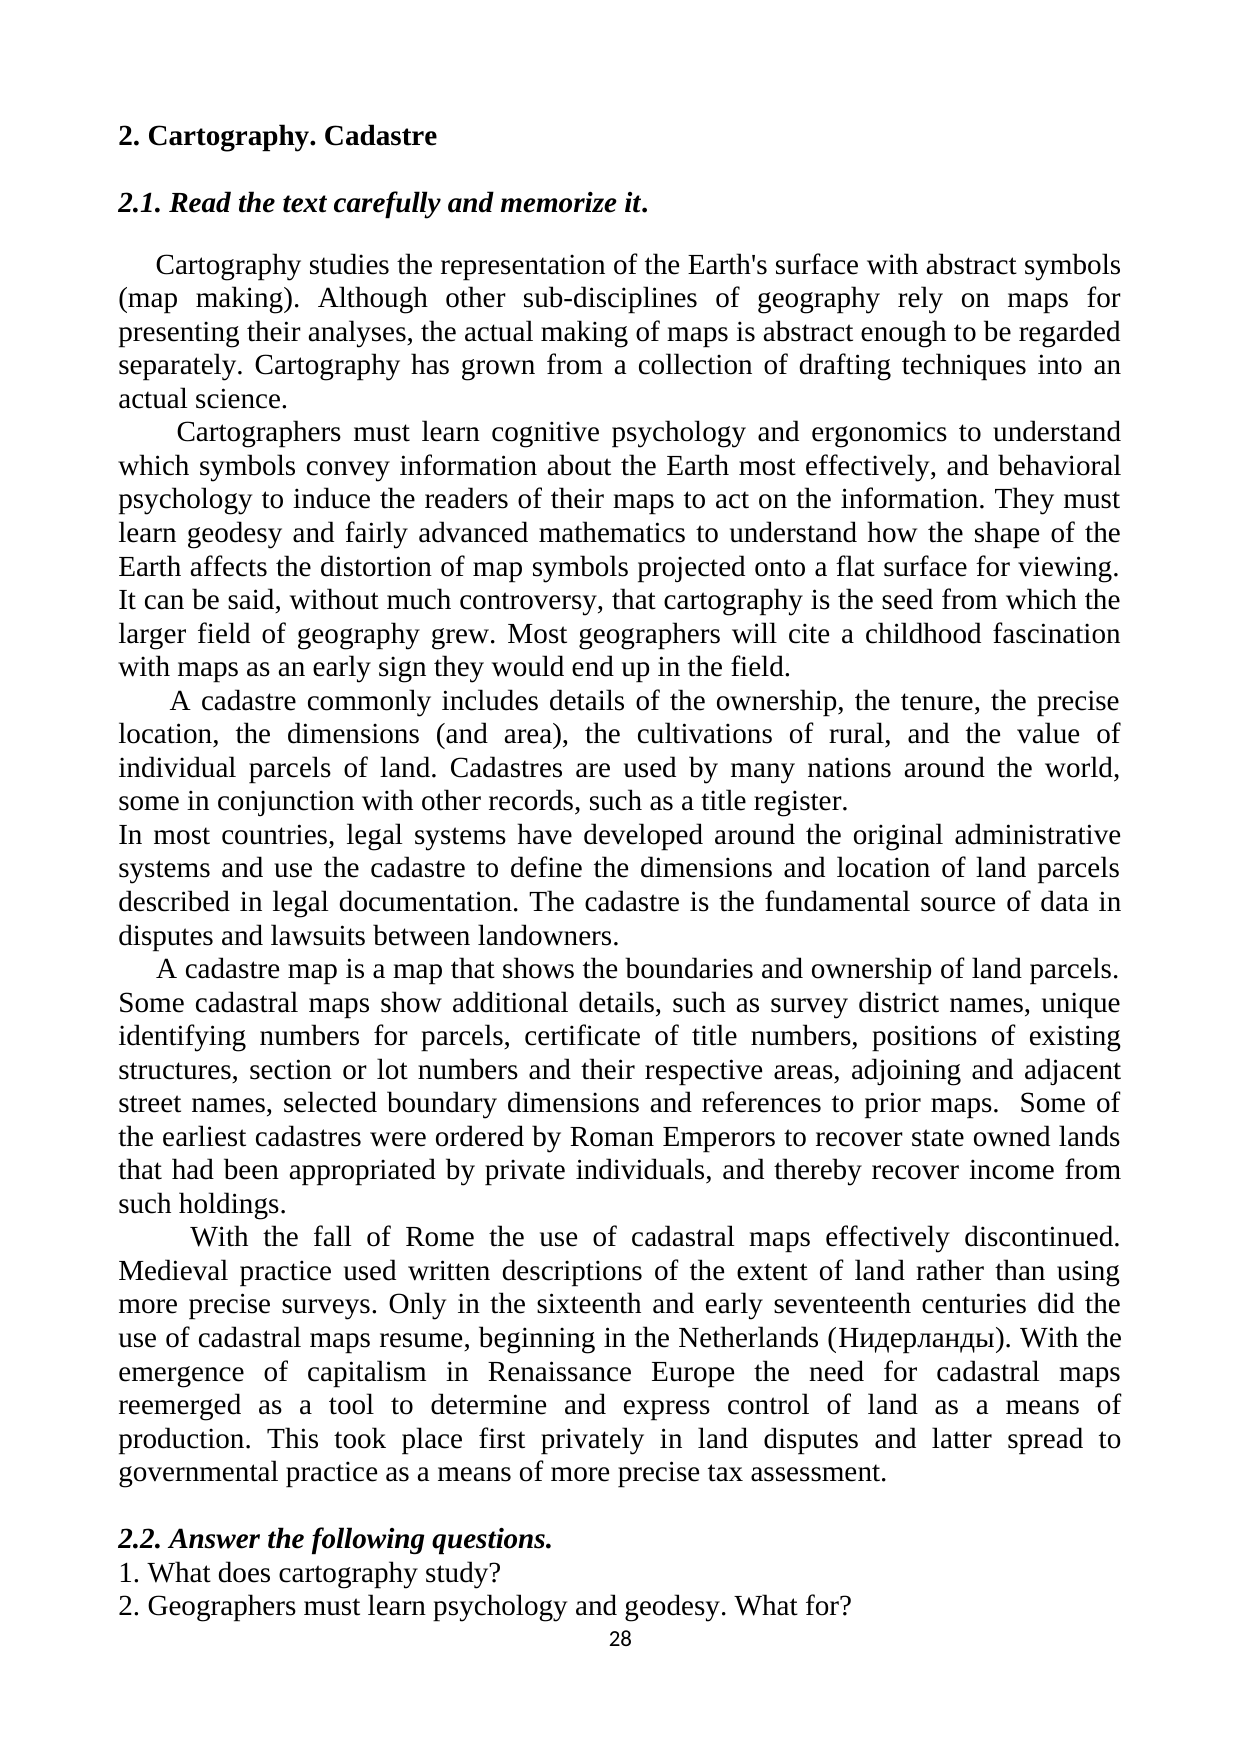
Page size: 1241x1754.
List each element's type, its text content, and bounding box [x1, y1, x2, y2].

text A cadastre map is a map that shows the boundaries and ownership of land parcels. Some cadastral maps show additional details, such as survey district names, unique identifying numbers for parcels, certificate of title numbers, positions of existing structures, section or lot numbers and their respective areas, adjoining and adjacent street names, selected boundary dimensions and references to prior maps. Some of the earliest cadastres were ordered by Roman Emperors to recover state owned lands that had been appropriated by private individuals, and thereby recover income from such holdings. [118, 951, 1122, 1219]
text With the fall of Rome the use of cadastral maps effectively discontinued. Medieval practice used written descriptions of the extent of land rather than using more precise surveys. Only in the sixteenth and early seventeenth centuries did the use of cadastral maps resume, beginning in the Netherlands (Нидерланды). With the emergence of capitalism in Renaissance Europe the need for cadastral maps reemerged as a tool to determine and express control of land as a means of production. This took place first privately in land disputes and latter spread to governmental practice as a means of more precise tax assessment. [118, 1219, 1122, 1488]
text A cadastre commonly includes details of the ownership, the tenure, the precise location, the dimensions (and area), the cultivations of rural, and the value of individual parcels of land. Cadastres are used by many nations around the world, some in conjunction with other records, such as a title register. [118, 683, 1122, 817]
text 2.2. Answer the following questions. [118, 1521, 1122, 1555]
text 2. Cartography. Cadastre [118, 118, 1122, 152]
text Cartography studies the representation of the Earth's surface with abstract symbols (map making). Although other sub-disciplines of geography rely on maps for presenting their analyses, the actual making of maps is abstract enough to be regarded separately. Cartography has grown from a collection of drafting techniques into an actual science. [118, 247, 1122, 414]
text Cartographers must learn cognitive psychology and ergonomics to understand which symbols convey information about the Earth most effectively, and behavioral psychology to induce the readers of their maps to act on the information. They must learn geodesy and fairly advanced mathematics to understand how the shape of the Earth affects the distortion of map symbols projected onto a flat surface for viewing. It can be said, without much controversy, that cartography is the seed from which the larger field of geography grew. Most geographers will cite a childhood fascination with maps as an early sign they would end up in the field. [118, 414, 1122, 683]
text 2. Geographers must learn psychology and geodesy. What for? [118, 1588, 1122, 1622]
text In most countries, legal systems have developed around the original administrative systems and use the cadastre to define the dimensions and location of land parcels described in legal documentation. The cadastre is the fundamental source of data in disputes and lawsuits between landowners. [118, 817, 1122, 951]
text 1. What does cartography study? [118, 1555, 1122, 1588]
text 2.1. Read the text carefully and memorize it. [118, 185, 1122, 219]
